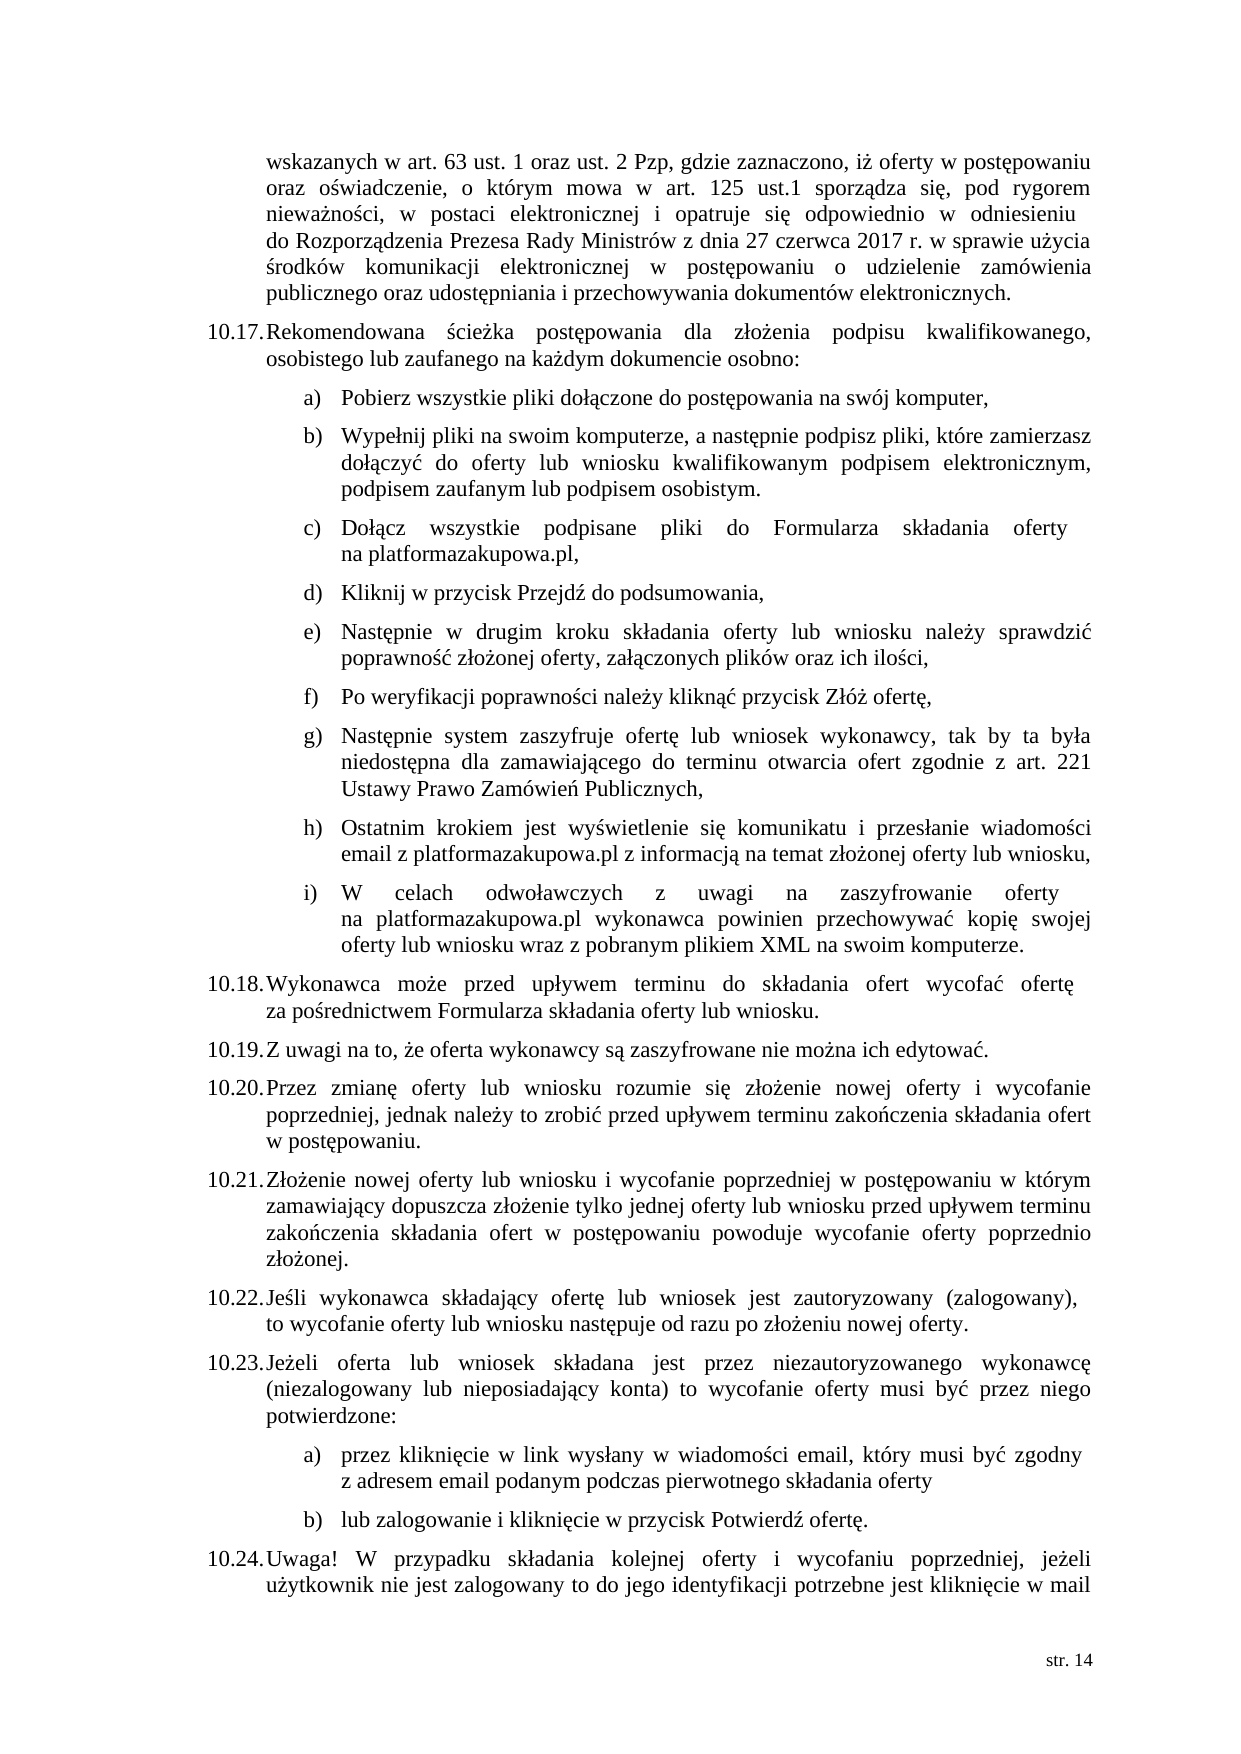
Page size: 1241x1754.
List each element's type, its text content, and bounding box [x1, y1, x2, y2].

list Jeżeli oferta lub wniosek składana jest przez niezautoryzowanego wykonawcę (niezalogowany lub nieposiadający konta) to wycofanie oferty musi być przez niego potwierdzone: [207, 1349, 1092, 1428]
list Kliknij w przycisk Przejdź do podsumowania, [303, 579, 1092, 606]
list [207, 1545, 1092, 1597]
list Pobierz wszystkie pliki dołączone do postępowania na swój komputer, [303, 383, 1092, 410]
list Jeśli wykonawca składający ofertę lub wniosek jest zautoryzowany (zalogowany), to wycofanie oferty lub wniosku następuje od razu po złożeniu nowej oferty. [207, 1284, 1092, 1337]
list Z uwagi na to, że oferta wykonawcy są zaszyfrowane nie można ich edytować. [207, 1036, 1092, 1062]
list Wypełnij pliki na swoim komputerze, a następnie podpisz pliki, które zamierzasz dołączyć do oferty lub wniosku kwalifikowanym podpisem elektronicznym, podpisem zaufanym lub podpisem osobistym. [303, 422, 1092, 501]
list Ostatnim krokiem jest wyświetlenie się komunikatu i przesłanie wiadomości email z platformazakupowa.pl z informacją na temat złożonej oferty lub wniosku, [303, 814, 1092, 866]
list przez kliknięcie w link wysłany w wiadomości email, który musi być zgodny z adresem email podanym podczas pierwotnego składania oferty [303, 1441, 1092, 1493]
list Rekomendowana ścieżka postępowania dla złożenia podpisu kwalifikowanego, osobistego lub zaufanego na każdym dokumencie osobno: [207, 318, 1092, 371]
list Wykonawca może przed upływem terminu do składania ofert wycofać ofertę za pośrednictwem Formularza składania oferty lub wniosku. [207, 970, 1092, 1023]
list Następnie system zaszyfruje ofertę lub wniosek wykonawcy, tak by ta była niedostępna dla zamawiającego do terminu otwarcia ofert zgodnie z art. 221 Ustawy Prawo Zamówień Publicznych, [303, 722, 1092, 801]
list W celach odwoławczych z uwagi na zaszyfrowanie oferty na platformazakupowa.pl wykonawca powinien przechowywać kopię swojej oferty lub wniosku wraz z pobranym plikiem XML na swoim komputerze. [303, 879, 1092, 958]
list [207, 148, 1092, 306]
list Po weryfikacji poprawności należy kliknąć przycisk Złóż ofertę, [303, 683, 1092, 709]
list Złożenie nowej oferty lub wniosku i wycofanie poprzedniej w postępowaniu w którym zamawiający dopuszcza złożenie tylko jednej oferty lub wniosku przed upływem terminu zakończenia składania ofert w postępowaniu powoduje wycofanie oferty poprzednio złożonej. [207, 1166, 1092, 1271]
list Dołącz wszystkie podpisane pliki do Formularza składania oferty na platformazakupowa.pl, [303, 514, 1092, 567]
list lub zalogowanie i kliknięcie w przycisk Potwierdź ofertę. [303, 1506, 1092, 1532]
list Przez zmianę oferty lub wniosku rozumie się złożenie nowej oferty i wycofanie poprzedniej, jednak należy to zrobić przed upływem terminu zakończenia składania ofert w postępowaniu. [207, 1074, 1092, 1153]
list Następnie w drugim kroku składania oferty lub wniosku należy sprawdzić poprawność złożonej oferty, załączonych plików oraz ich ilości, [303, 618, 1092, 671]
